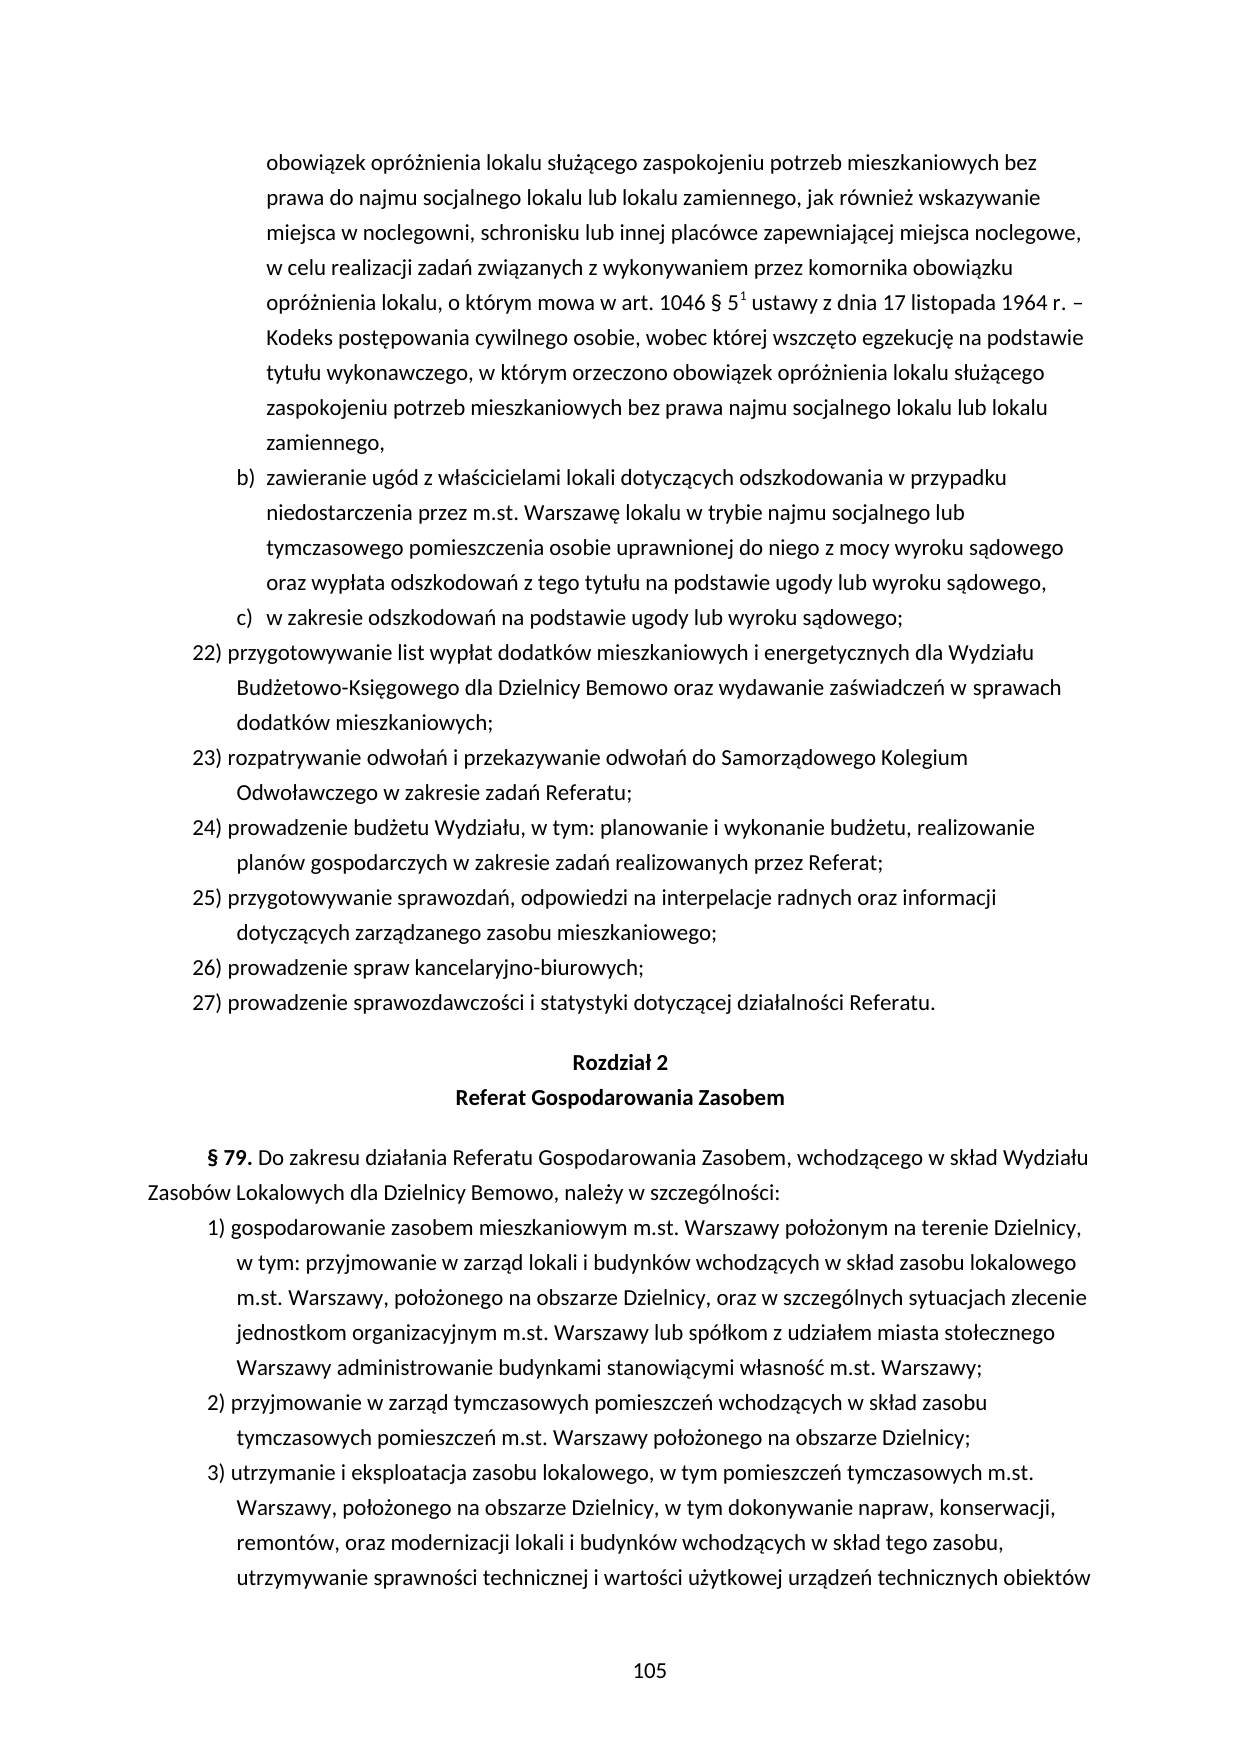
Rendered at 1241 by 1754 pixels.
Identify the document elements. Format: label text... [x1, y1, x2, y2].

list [236, 148, 1092, 456]
list zawieranie ugód z właścicielami lokali dotyczących odszkodowania w przypadku niedostarczenia przez m.st. Warszawę lokalu w trybie najmu socjalnego lub tymczasowego pomieszczenia osobie uprawnionej do niego z mocy wyroku sądowego oraz wypłata odszkodowań z tego tytułu na podstawie ugody lub wyroku sądowego, [236, 463, 1092, 596]
text Rozdział 2 [148, 1048, 1092, 1076]
list prowadzenie spraw kancelaryjno-biurowych; [192, 953, 1092, 981]
list prowadzenie budżetu Wydziału, w tym: planowanie i wykonanie budżetu, realizowanie planów gospodarczych w zakresie zadań realizowanych przez Referat; [192, 813, 1092, 876]
list przygotowywanie list wypłat dodatków mieszkaniowych i energetycznych dla Wydziału Budżetowo-Księgowego dla Dzielnicy Bemowo oraz wydawanie zaświadczeń w sprawach dodatków mieszkaniowych; [192, 638, 1092, 736]
list przygotowywanie sprawozdań, odpowiedzi na interpelacje radnych oraz informacji dotyczących zarządzanego zasobu mieszkaniowego; [192, 883, 1092, 946]
list prowadzenie sprawozdawczości i statystyki dotyczącej działalności Referatu. [192, 988, 1092, 1016]
list przyjmowanie w zarząd tymczasowych pomieszczeń wchodzących w skład zasobu tymczasowych pomieszczeń m.st. Warszawy położonego na obszarze Dzielnicy; [207, 1388, 1092, 1451]
list rozpatrywanie odwołań i przekazywanie odwołań do Samorządowego Kolegium Odwoławczego w zakresie zadań Referatu; [192, 743, 1092, 806]
list gospodarowanie zasobem mieszkaniowym m.st. Warszawy położonym na terenie Dzielnicy, w tym: przyjmowanie w zarząd lokali i budynków wchodzących w skład zasobu lokalowego m.st. Warszawy, położonego na obszarze Dzielnicy, oraz w szczególnych sytuacjach zlecenie jednostkom organizacyjnym m.st. Warszawy lub spółkom z udziałem miasta stołecznego Warszawy administrowanie budynkami stanowiącymi własność m.st. Warszawy; [207, 1213, 1092, 1381]
text Referat Gospodarowania Zasobem [148, 1083, 1092, 1111]
text § 79. Do zakresu działania Referatu Gospodarowania Zasobem, wchodzącego w skład Wydziału Zasobów Lokalowych dla Dzielnicy Bemowo, należy w szczególności: [148, 1143, 1092, 1206]
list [207, 1458, 1092, 1591]
list w zakresie odszkodowań na podstawie ugody lub wyroku sądowego; [236, 603, 1092, 631]
